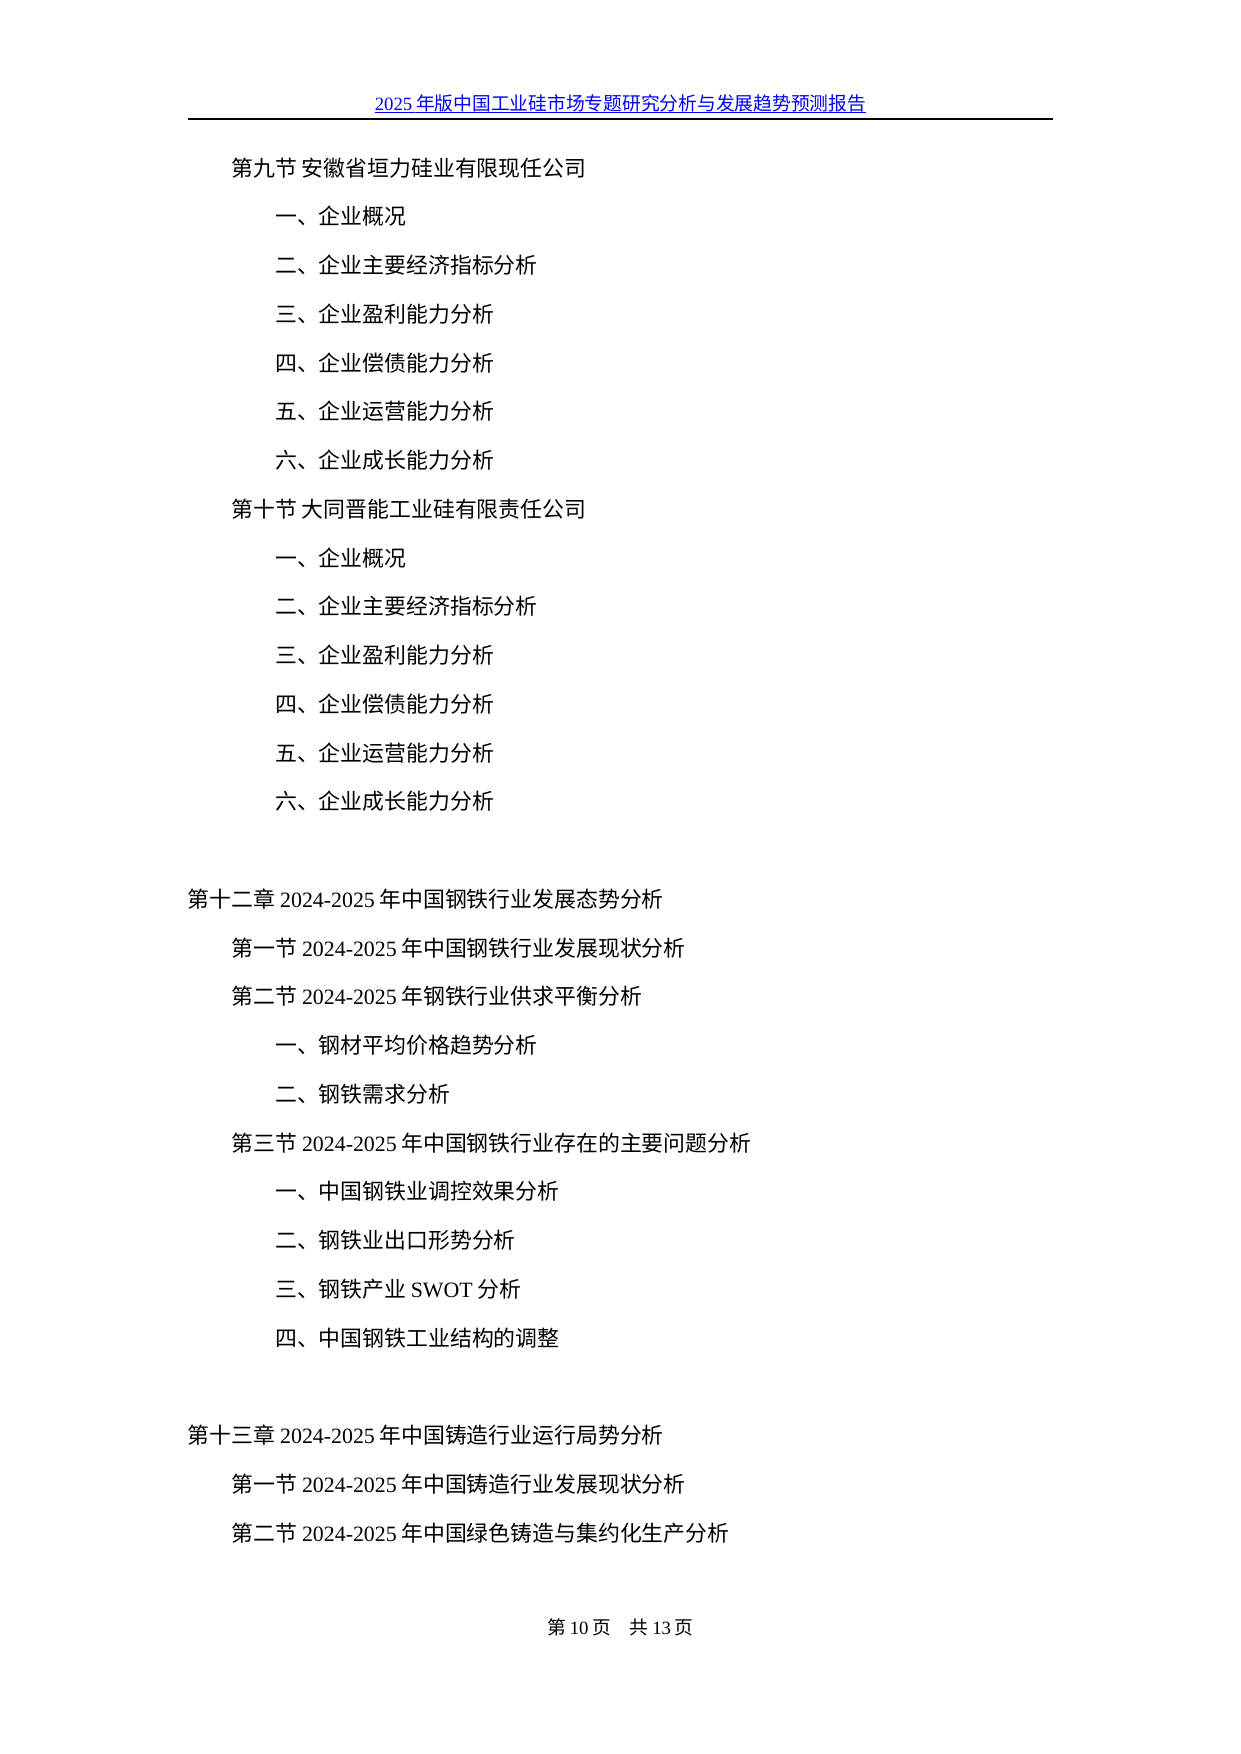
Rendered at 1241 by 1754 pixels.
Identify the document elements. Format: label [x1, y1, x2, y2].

text [187, 150, 1053, 1548]
